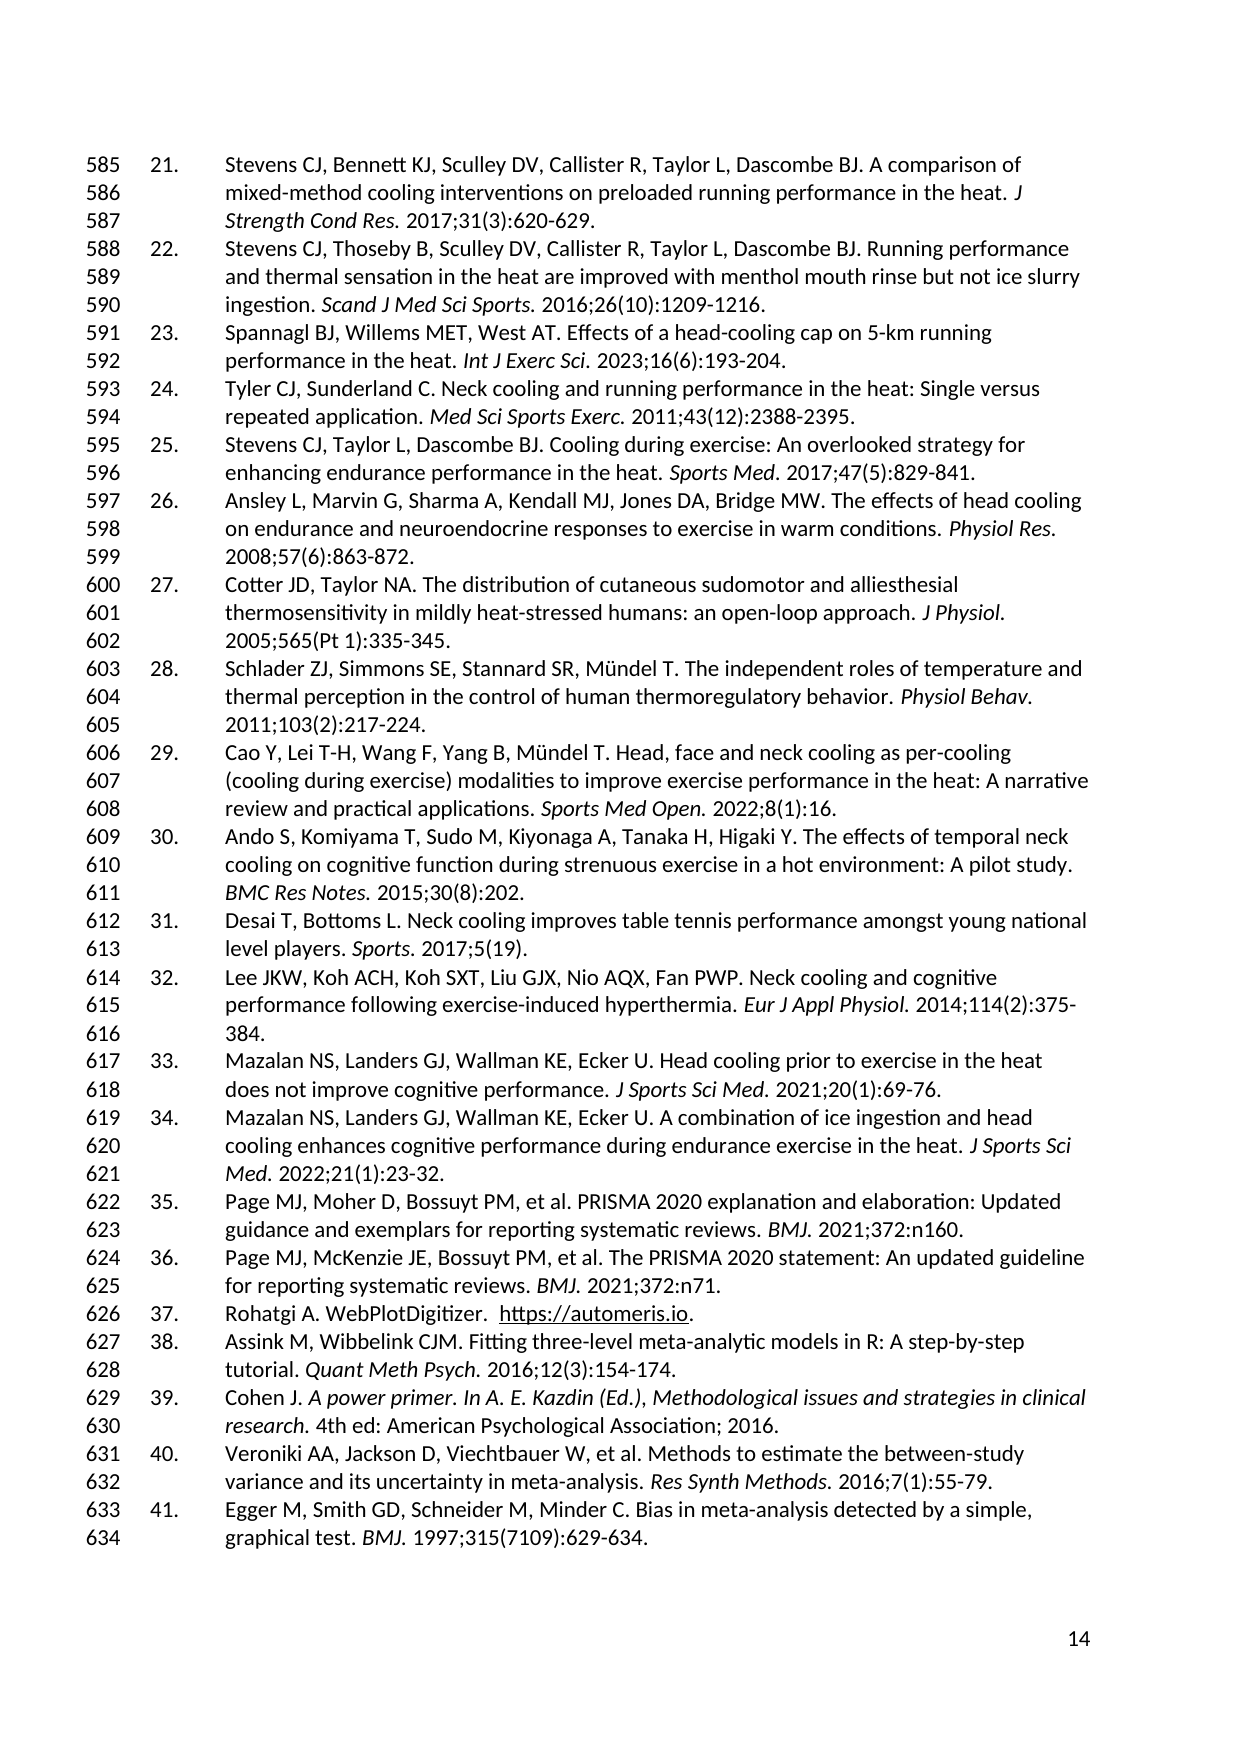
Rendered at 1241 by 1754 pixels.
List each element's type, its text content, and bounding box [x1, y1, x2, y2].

text 28. Schlader ZJ, Simmons SE, Stannard SR, Mündel T. The independent roles of temperature and thermal perception in the control of human thermoregulatory behavior. Physiol Behav. 2011;103(2):217-224. [150, 654, 1090, 738]
text 40. Veroniki AA, Jackson D, Viechtbauer W, et al. Methods to estimate the between-study variance and its uncertainty in meta-analysis. Res Synth Methods. 2016;7(1):55-79. [150, 1439, 1090, 1495]
text 24. Tyler CJ, Sunderland C. Neck cooling and running performance in the heat: Single versus repeated application. Med Sci Sports Exerc. 2011;43(12):2388-2395. [150, 374, 1090, 430]
text 34. Mazalan NS, Landers GJ, Wallman KE, Ecker U. A combination of ice ingestion and head cooling enhances cognitive performance during endurance exercise in the heat. J Sports Sci Med. 2022;21(1):23-32. [150, 1103, 1090, 1187]
text 36. Page MJ, McKenzie JE, Bossuyt PM, et al. The PRISMA 2020 statement: An updated guideline for reporting systematic reviews. BMJ. 2021;372:n71. [150, 1243, 1090, 1299]
text 37. Rohatgi A. WebPlotDigitizer. https://automeris.io. [150, 1299, 1090, 1327]
text 27. Cotter JD, Taylor NA. The distribution of cutaneous sudomotor and alliesthesial thermosensitivity in mildly heat-stressed humans: an open-loop approach. J Physiol. 2005;565(Pt 1):335-345. [150, 570, 1090, 654]
text 35. Page MJ, Moher D, Bossuyt PM, et al. PRISMA 2020 explanation and elaboration: Updated guidance and exemplars for reporting systematic reviews. BMJ. 2021;372:n160. [150, 1187, 1090, 1243]
text 29. Cao Y, Lei T-H, Wang F, Yang B, Mündel T. Head, face and neck cooling as per-cooling (cooling during exercise) modalities to improve exercise performance in the heat: A narrative review and practical applications. Sports Med Open. 2022;8(1):16. [150, 738, 1090, 822]
text 26. Ansley L, Marvin G, Sharma A, Kendall MJ, Jones DA, Bridge MW. The effects of head cooling on endurance and neuroendocrine responses to exercise in warm conditions. Physiol Res. 2008;57(6):863-872. [150, 486, 1090, 570]
text 41. Egger M, Smith GD, Schneider M, Minder C. Bias in meta-analysis detected by a simple, graphical test. BMJ. 1997;315(7109):629-634. [150, 1495, 1090, 1551]
text 39. Cohen J. A power primer. In A. E. Kazdin (Ed.), Methodological issues and strategies in clinical research. 4th ed: American Psychological Association; 2016. [150, 1383, 1090, 1439]
text 23. Spannagl BJ, Willems MET, West AT. Effects of a head-cooling cap on 5-km running performance in the heat. Int J Exerc Sci. 2023;16(6):193-204. [150, 318, 1090, 374]
text 38. Assink M, Wibbelink CJM. Fitting three-level meta-analytic models in R: A step-by-step tutorial. Quant Meth Psych. 2016;12(3):154-174. [150, 1327, 1090, 1383]
text 31. Desai T, Bottoms L. Neck cooling improves table tennis performance amongst young national level players. Sports. 2017;5(19). [150, 907, 1090, 963]
text 25. Stevens CJ, Taylor L, Dascombe BJ. Cooling during exercise: An overlooked strategy for enhancing endurance performance in the heat. Sports Med. 2017;47(5):829-841. [150, 430, 1090, 486]
text 30. Ando S, Komiyama T, Sudo M, Kiyonaga A, Tanaka H, Higaki Y. The effects of temporal neck cooling on cognitive function during strenuous exercise in a hot environment: A pilot study. BMC Res Notes. 2015;30(8):202. [150, 822, 1090, 907]
text 21. Stevens CJ, Bennett KJ, Sculley DV, Callister R, Taylor L, Dascombe BJ. A comparison of mixed-method cooling interventions on preloaded running performance in the heat. J Strength Cond Res. 2017;31(3):620-629. [150, 150, 1090, 234]
text 22. Stevens CJ, Thoseby B, Sculley DV, Callister R, Taylor L, Dascombe BJ. Running performance and thermal sensation in the heat are improved with menthol mouth rinse but not ice slurry ingestion. Scand J Med Sci Sports. 2016;26(10):1209-1216. [150, 234, 1090, 318]
text 32. Lee JKW, Koh ACH, Koh SXT, Liu GJX, Nio AQX, Fan PWP. Neck cooling and cognitive performance following exercise-induced hyperthermia. Eur J Appl Physiol. 2014;114(2):375-384. [150, 963, 1090, 1047]
text 33. Mazalan NS, Landers GJ, Wallman KE, Ecker U. Head cooling prior to exercise in the heat does not improve cognitive performance. J Sports Sci Med. 2021;20(1):69-76. [150, 1047, 1090, 1103]
